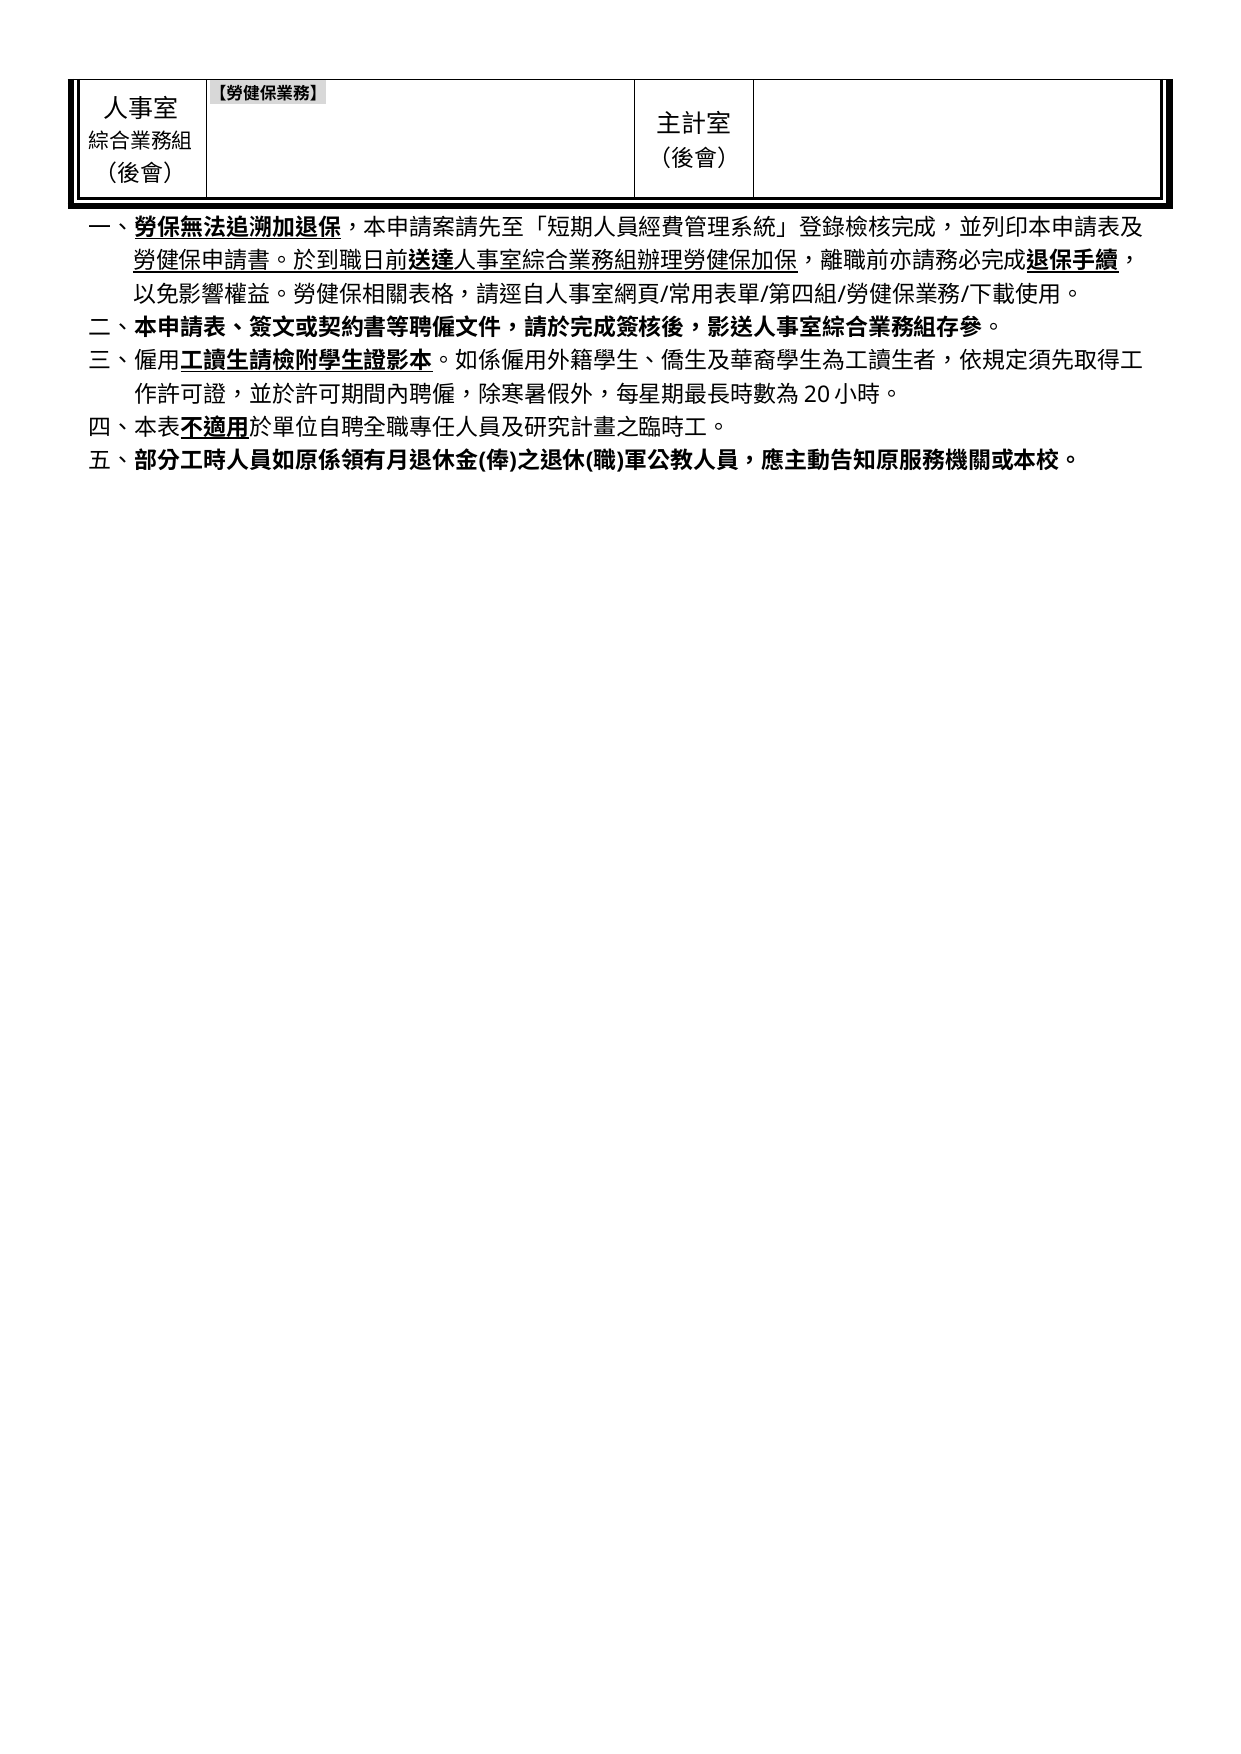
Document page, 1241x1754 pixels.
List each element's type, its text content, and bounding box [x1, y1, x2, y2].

list 四、本表不適用於單位自聘全職專任人員及研究計畫之臨時工。 [89, 409, 1152, 442]
table_cell 【勞健保業務】 [207, 80, 634, 197]
table_cell [754, 80, 1160, 197]
table_cell 人事室 綜合業務組 （後會） [80, 80, 206, 197]
list 一、勞保無法追溯加退保，本申請案請先至「短期人員經費管理系統」登錄檢核完成，並列印本申請表及勞健保申請書。於到職日前送達人事室綜合業務組辦理勞健保加保，離職前亦請務必完成退保手續，以免影響權益。勞健保相關表格，請逕自人事室網頁/常用表單/第四組/勞健保業務/下載使用。 [89, 209, 1152, 309]
list 三、僱用工讀生請檢附學生證影本。如係僱用外籍學生、僑生及華裔學生為工讀生者，依規定須先取得工作許可證，並於許可期間內聘僱，除寒暑假外，每星期最長時數為20小時。 [89, 342, 1152, 409]
list 二、本申請表、簽文或契約書等聘僱文件，請於完成簽核後，影送人事室綜合業務組存參。 [89, 309, 1152, 342]
list 五、部分工時人員如原係領有月退休金(俸)之退休(職)軍公教人員，應主動告知原服務機關或本校。 [89, 442, 1152, 475]
table_cell 主計室 （後會） [635, 80, 753, 197]
